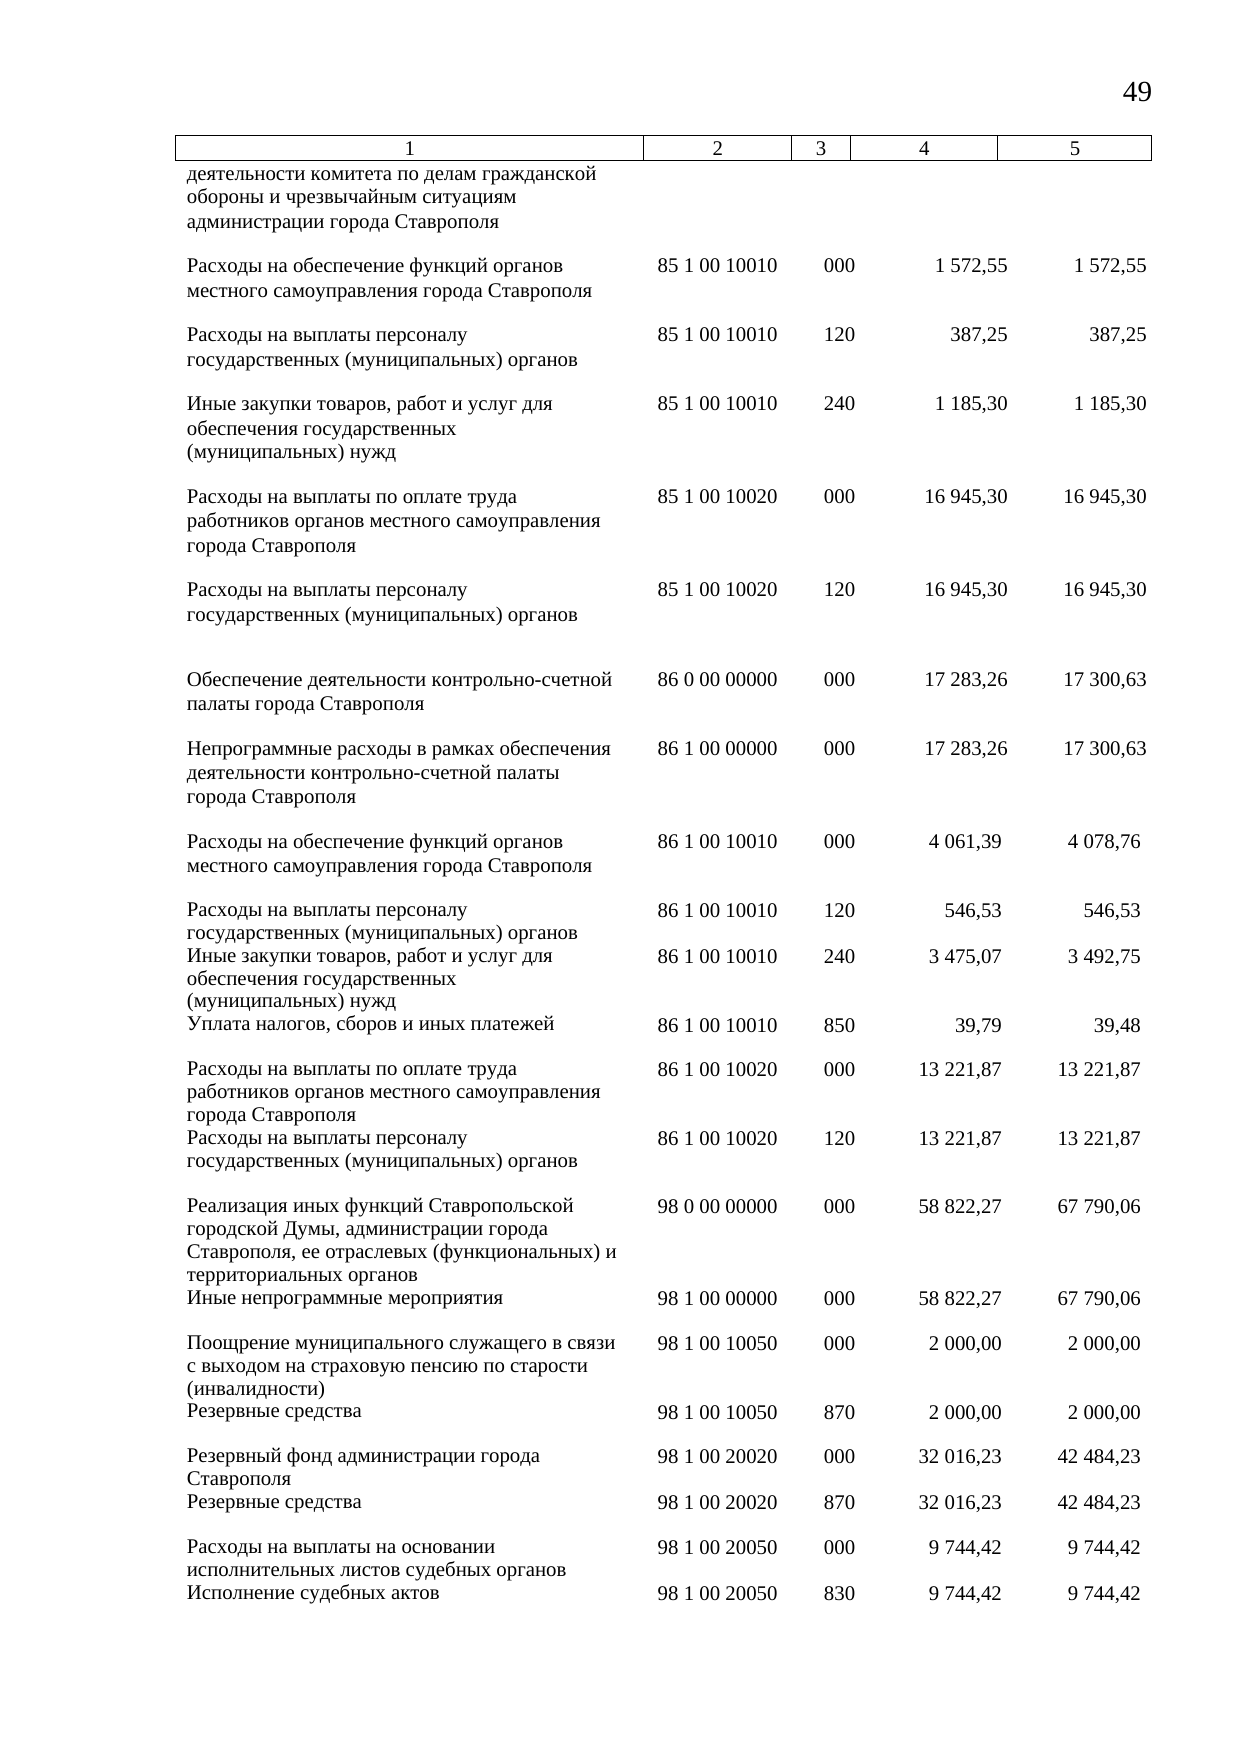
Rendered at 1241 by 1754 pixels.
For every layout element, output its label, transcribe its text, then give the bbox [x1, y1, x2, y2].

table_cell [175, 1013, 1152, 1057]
table_header 5 [998, 136, 1151, 160]
table_header 2 [644, 136, 791, 160]
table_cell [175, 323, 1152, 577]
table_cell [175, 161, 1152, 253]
table_header 3 [792, 136, 850, 160]
table_header 1 [176, 136, 643, 160]
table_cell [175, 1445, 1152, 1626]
table_header 4 [851, 136, 997, 160]
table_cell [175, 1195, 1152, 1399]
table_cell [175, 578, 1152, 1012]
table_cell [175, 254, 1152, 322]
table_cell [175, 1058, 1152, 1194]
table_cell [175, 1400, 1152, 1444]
